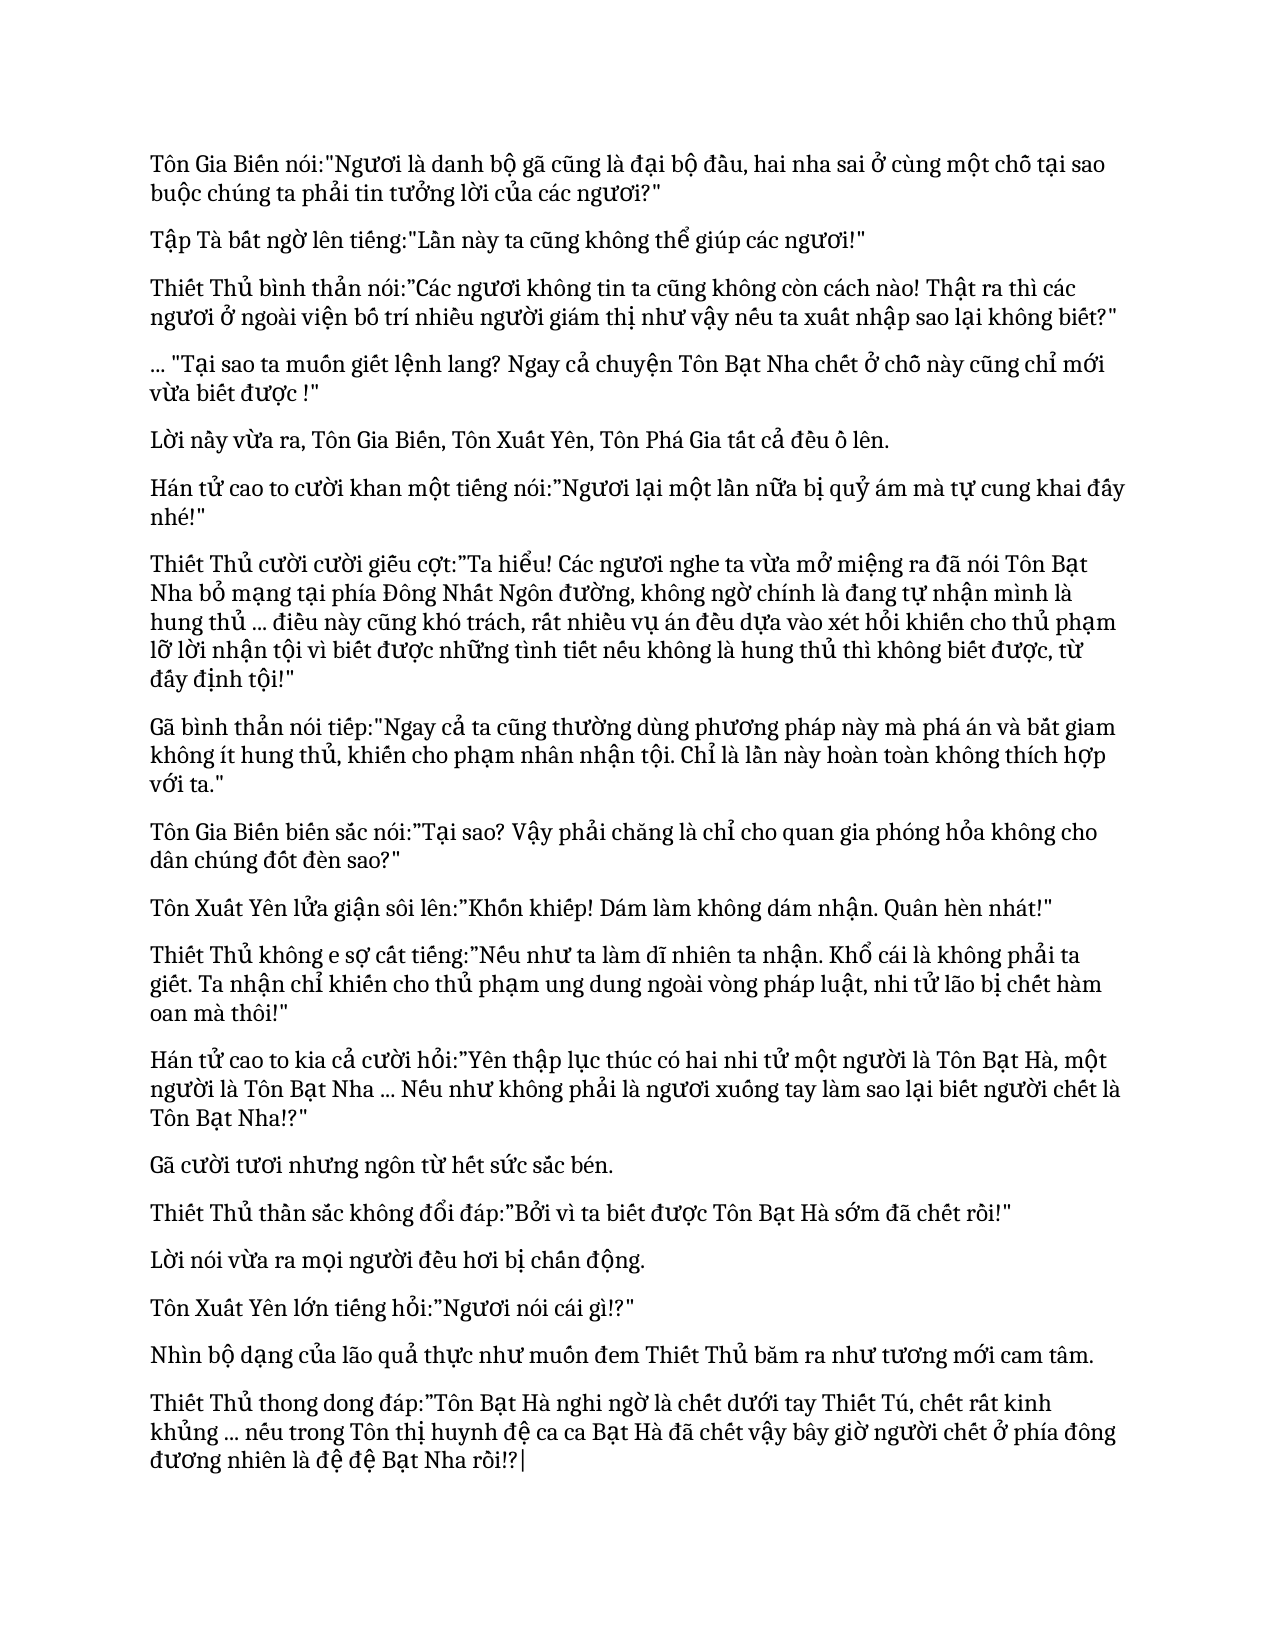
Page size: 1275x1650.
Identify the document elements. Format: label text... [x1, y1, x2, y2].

text Tôn Xuất Yên lửa giận sôi lên:”Khốn khiếp! Dám làm không dám nhận. Quân hèn nhát!" [150, 894, 1125, 922]
text Lời nói vừa ra mọi người đều hơi bị chấn động. [150, 1246, 1125, 1275]
text Gã bình thản nói tiếp:"Ngay cả ta cũng thường dùng phương pháp này mà phá án và bắt giam không ít hung thủ, khiến cho phạm nhân nhận tội. Chỉ là lần này hoàn toàn không thích hợp với ta." [150, 712, 1125, 799]
text Gã cười tươi nhưng ngôn từ hết sức sắc bén. [150, 1151, 1125, 1180]
text Hán tử cao to kia cả cười hỏi:”Yên thập lục thúc có hai nhi tử một người là Tôn Bạt Hà, một người là Tôn Bạt Nha ... Nếu như không phải là ngươi xuống tay làm sao lại biết người chết là Tôn Bạt Nha!?" [150, 1046, 1125, 1132]
text Thiết Thủ bình thản nói:”Các ngươi không tin ta cũng không còn cách nào! Thật ra thì các ngươi ở ngoài viện bố trí nhiều người giám thị như vậy nếu ta xuất nhập sao lại không biết?" [150, 274, 1125, 331]
text Thiết Thủ thần sắc không đổi đáp:”Bởi vì ta biết được Tôn Bạt Hà sớm đã chết rồi!" [150, 1199, 1125, 1227]
text ... "Tại sao ta muốn giết lệnh lang? Ngay cả chuyện Tôn Bạt Nha chết ở chỗ này cũng chỉ mới vừa biết được !" [150, 350, 1125, 407]
text Tôn Gia Biến biến sắc nói:”Tại sao? Vậy phải chăng là chỉ cho quan gia phóng hỏa không cho dân chúng đốt đèn sao?" [150, 817, 1125, 875]
text Nhìn bộ dạng của lão quả thực như muốn đem Thiết Thủ băm ra như tương mới cam tâm. [150, 1341, 1125, 1370]
text Tôn Xuất Yên lớn tiếng hỏi:”Ngươi nói cái gì!?" [150, 1294, 1125, 1322]
text Tôn Gia Biến nói:"Ngươi là danh bộ gã cũng là đại bộ đầu, hai nha sai ở cùng một chỗ tại sao buộc chúng ta phải tin tưởng lời của các ngươi?" [150, 150, 1125, 207]
text Thiết Thủ không e sợ cất tiếng:”Nếu như ta làm dĩ nhiên ta nhận. Khổ cái là không phải ta giết. Ta nhận chỉ khiến cho thủ phạm ung dung ngoài vòng pháp luật, nhi tử lão bị chết hàm oan mà thôi!" [150, 941, 1125, 1027]
text Thiết Thủ thong dong đáp:”Tôn Bạt Hà nghi ngờ là chết dưới tay Thiết Tú, chết rất kinh khủng ... nếu trong Tôn thị huynh đệ ca ca Bạt Hà đã chết vậy bây giờ người chết ở phía đông đương nhiên là đệ đệ Bạt Nha rồi!?| [150, 1389, 1125, 1475]
text Thiết Thủ cười cười giễu cợt:”Ta hiểu! Các ngươi nghe ta vừa mở miệng ra đã nói Tôn Bạt Nha bỏ mạng tại phía Đông Nhất Ngôn đường, không ngờ chính là đang tự nhận mình là hung thủ ... điều này cũng khó trách, rất nhiều vụ án đều dựa vào xét hỏi khiến cho thủ phạm lỡ lời nhận tội vì biết được những tình tiết nếu không là hung thủ thì không biết được, từ đấy định tội!" [150, 550, 1125, 694]
text Hán tử cao to cười khan một tiếng nói:”Ngươi lại một lần nữa bị quỷ ám mà tự cung khai đấy nhé!" [150, 474, 1125, 531]
text Lời nầy vừa ra, Tôn Gia Biến, Tôn Xuất Yên, Tôn Phá Gia tất cả đều ồ lên. [150, 426, 1125, 455]
text Tập Tà bất ngờ lên tiếng:"Lần này ta cũng không thể giúp các ngươi!" [150, 226, 1125, 255]
